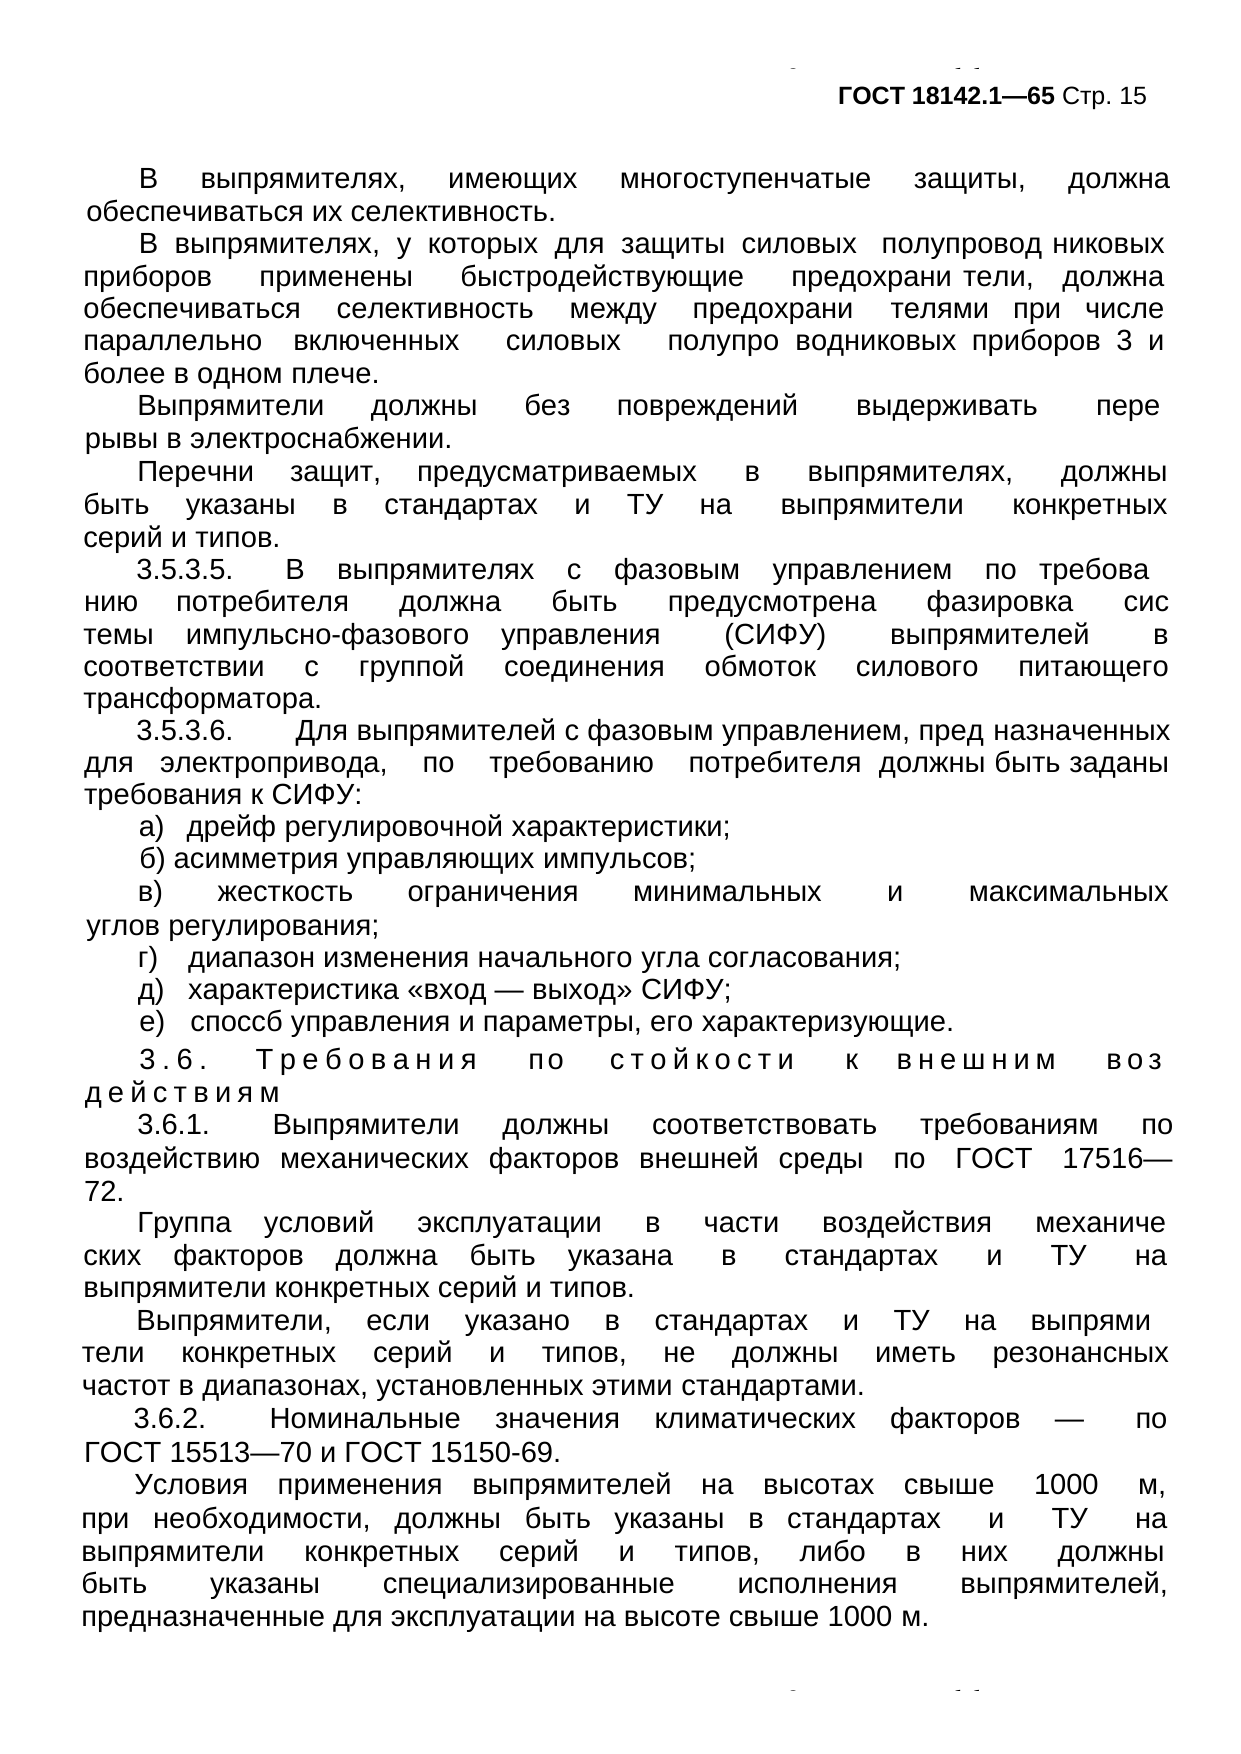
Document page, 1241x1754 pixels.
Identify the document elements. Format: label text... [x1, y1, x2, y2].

text ГОСТ 18142.1—65 Стр. 15 [69, 81, 1147, 110]
list Для выпрямителей с фазовым управлением, пред­ назначенных для электропривода, по требованию потребителя должны быть заданы требования к СИФУ: [84, 715, 1170, 811]
text г) диапазон изменения начального угла согласования; д) характеристика «вход — выход» СИФУ; [138, 941, 902, 1006]
text нию потребителя должна быть предусмотрена фазировка сис­ темы импульсно-фазового управления (СИФУ) выпрямителей в соответствии с группой соединения обмоток силового питающего трансформатора. [83, 586, 1170, 715]
text В выпрямителях, у которых для защиты силовых полупровод­ никовых приборов применены быстродействующие предохрани­ тели, должна обеспечиваться селективность между предохрани­ телями при числе параллельно включенных силовых полупро­ водниковых приборов 3 и более в одном плече. [83, 228, 1164, 389]
list Требования по стойкости к внешним воз­ действиям [84, 1043, 1167, 1108]
text Выпрямители, если указано в стандартах и ТУ на выпрями­ тели конкретных серий и типов, не должны иметь резонансных частот в диапазонах, установленных этими стандартами. [82, 1304, 1171, 1401]
text Условия применения выпрямителей на высотах свыше 1000 м, при необходимости, должны быть указаны в стандартах и ТУ на выпрямители конкретных серий и типов, либо в них должны быть указаны специализированные исполнения выпрямителей, предназначенные для эксплуатации на высоте свыше 1000 м. [81, 1468, 1169, 1633]
text е) споссб управления и параметры, его характеризующие. [139, 1006, 1186, 1038]
text Выпрямители должны без повреждений выдерживать пере­ рывы в электроснабжении. [84, 389, 1162, 455]
text а) дрейф регулировочной характеристики; б) асимметрия управляющих импульсов; [138, 811, 732, 875]
text Перечни защит, предусматриваемых в выпрямителях, должны быть указаны в стандартах и ТУ на выпрямители конкретных серий и типов. [83, 455, 1171, 554]
text В выпрямителях, имеющих многоступенчатые защиты, должна обеспечиваться их селективность. [86, 161, 1171, 228]
list Номинальные значения климатических факторов — по ГОСТ 15513—70 и ГОСТ 15150-69. [84, 1401, 1168, 1468]
list В выпрямителях с фазовым управлением по требова­ [136, 554, 1186, 585]
list Выпрямители должны соответствовать требованиям по воздействию механических факторов внешней среды по ГОСТ 17516—72. [84, 1108, 1174, 1207]
text в) жесткость ограничения минимальных и максимальных углов регулирования; [86, 876, 1172, 941]
text Группа условий эксплуатации в части воздействия механиче­ ских факторов должна быть указана в стандартах и ТУ на выпрямители конкретных серий и типов. [83, 1207, 1169, 1304]
